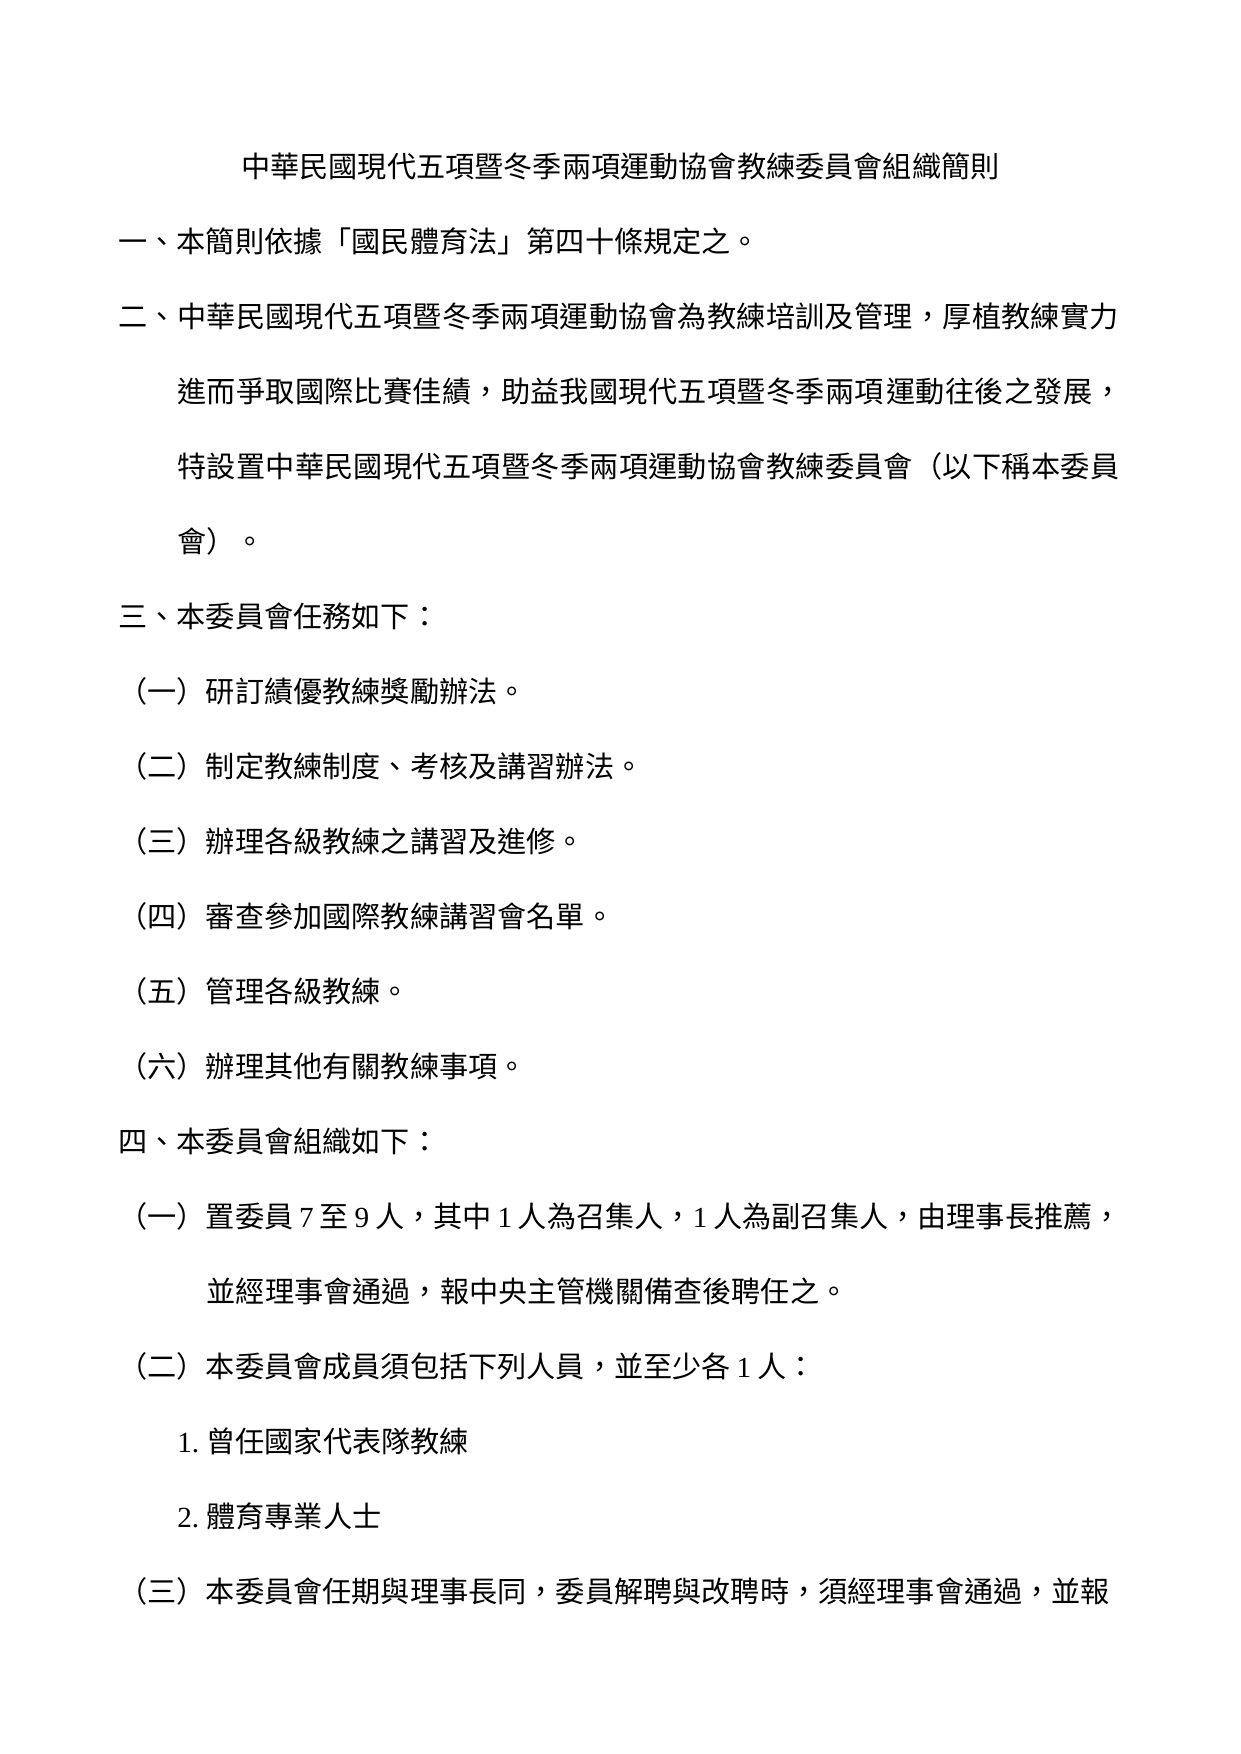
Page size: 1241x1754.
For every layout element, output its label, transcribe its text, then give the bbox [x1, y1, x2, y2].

text （二）本委員會成員須包括下列人員，並至少各1人： [118, 1327, 1122, 1402]
text 1. 曾任國家代表隊教練 [177, 1402, 1122, 1477]
text （二）制定教練制度、考核及講習辦法。 [118, 727, 1122, 802]
text （四）審查參加國際教練講習會名單。 [118, 877, 1122, 952]
text （三）辦理各級教練之講習及進修。 [118, 802, 1122, 877]
text 一、本簡則依據「國民體育法」第四十條規定之。 [118, 202, 1122, 277]
text 二、中華民國現代五項暨冬季兩項運動協會為教練培訓及管理，厚植教練實力，進而爭取國際比賽佳績，助益我國現代五項暨冬季兩項運動往後之發展，特設置中華民國現代五項暨冬季兩項運動協會教練委員會（以下稱本委員會）。 [118, 277, 1122, 577]
text 中華民國現代五項暨冬季兩項運動協會教練委員會組織簡則 [118, 127, 1122, 202]
text （一）研訂績優教練獎勵辦法。 [118, 652, 1122, 727]
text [118, 1552, 1122, 1627]
text 四、本委員會組織如下： [118, 1102, 1122, 1177]
text （五）管理各級教練。 [118, 952, 1122, 1027]
text （六）辦理其他有關教練事項。 [118, 1027, 1122, 1102]
text 三、本委員會任務如下： [118, 577, 1122, 652]
text （一）置委員7至9人，其中1人為召集人，1人為副召集人，由理事長推薦，並經理事會通過，報中央主管機關備查後聘任之。 [118, 1177, 1122, 1327]
text 2. 體育專業人士 [177, 1477, 1122, 1552]
